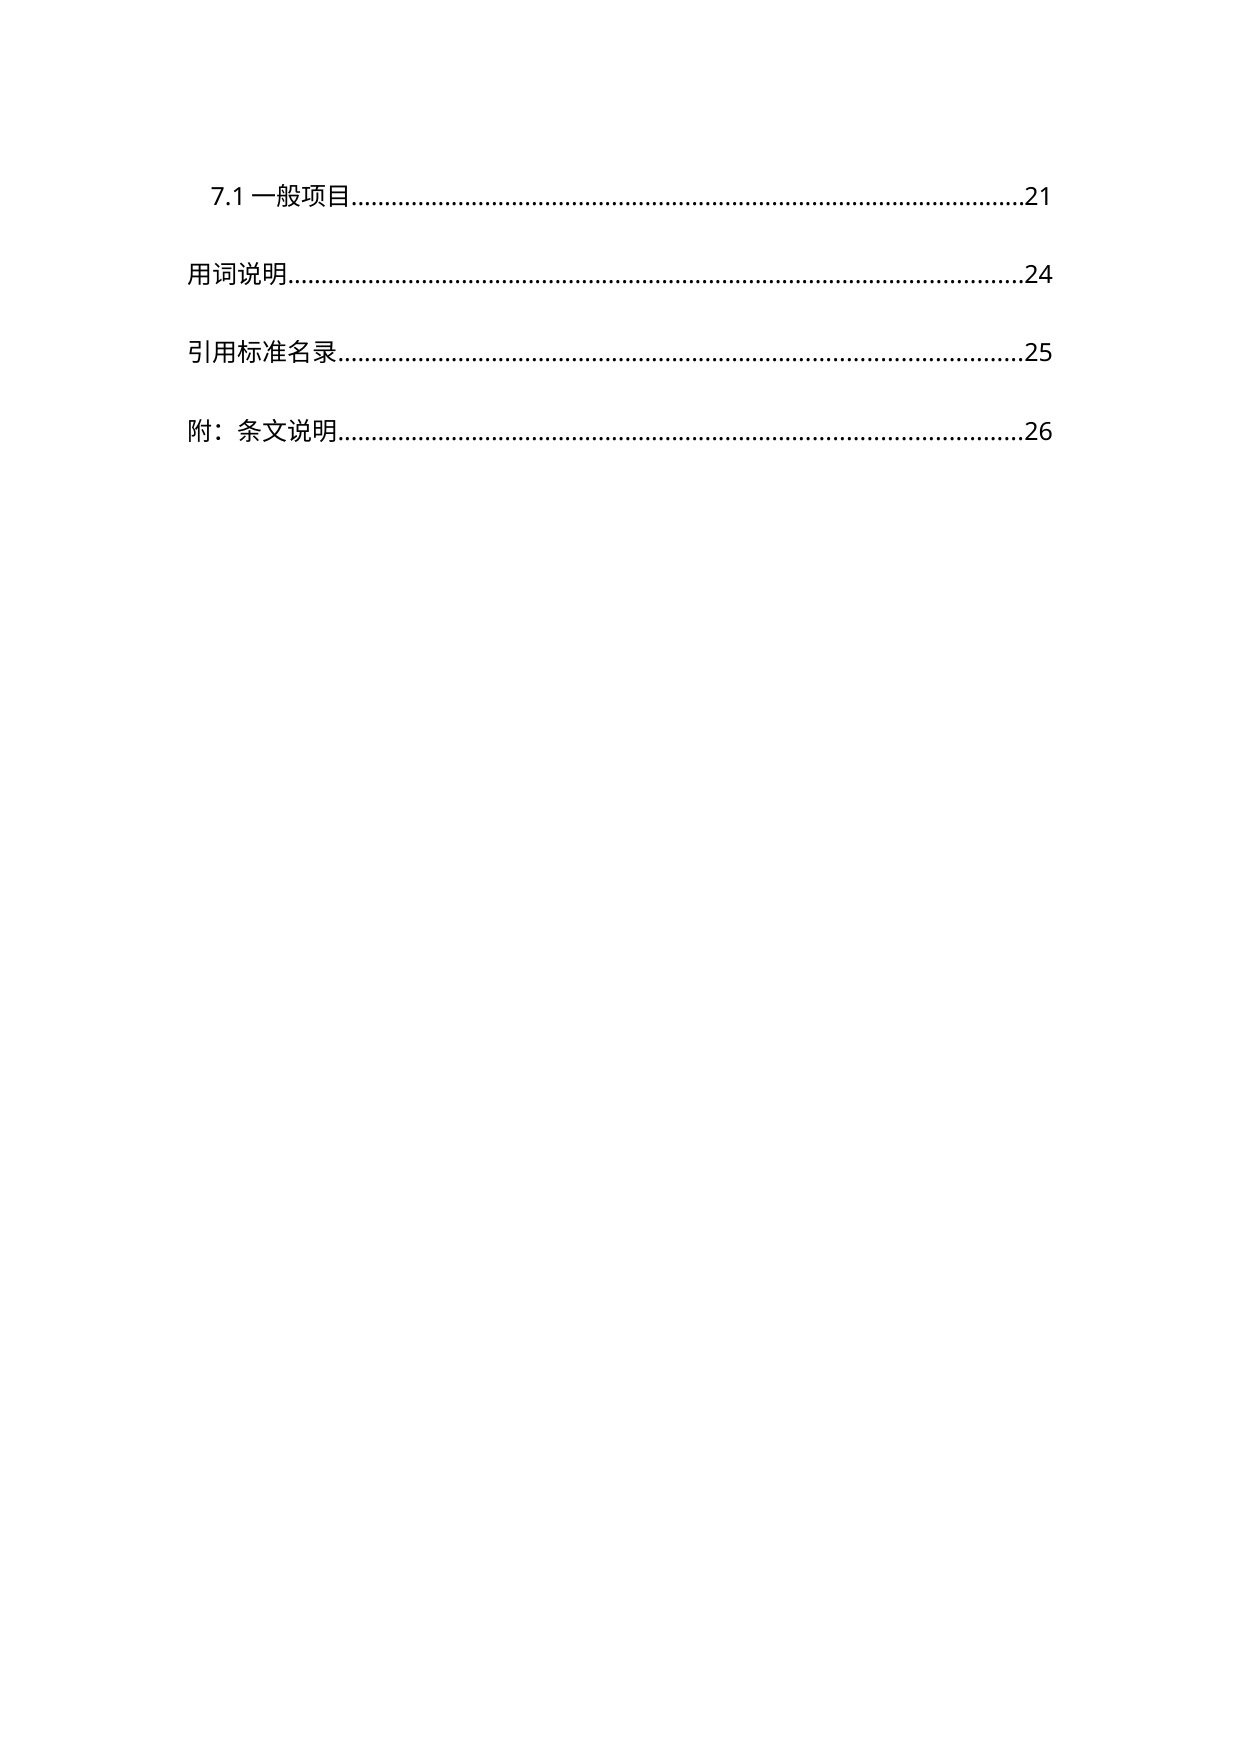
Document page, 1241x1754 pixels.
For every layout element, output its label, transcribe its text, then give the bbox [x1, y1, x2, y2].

text 7.1一般项目 21 [210, 162, 1053, 227]
text 附：条文说明 26 [187, 397, 1053, 462]
text 引用标准名录 25 [187, 318, 1053, 383]
text 用词说明 24 [187, 240, 1053, 305]
